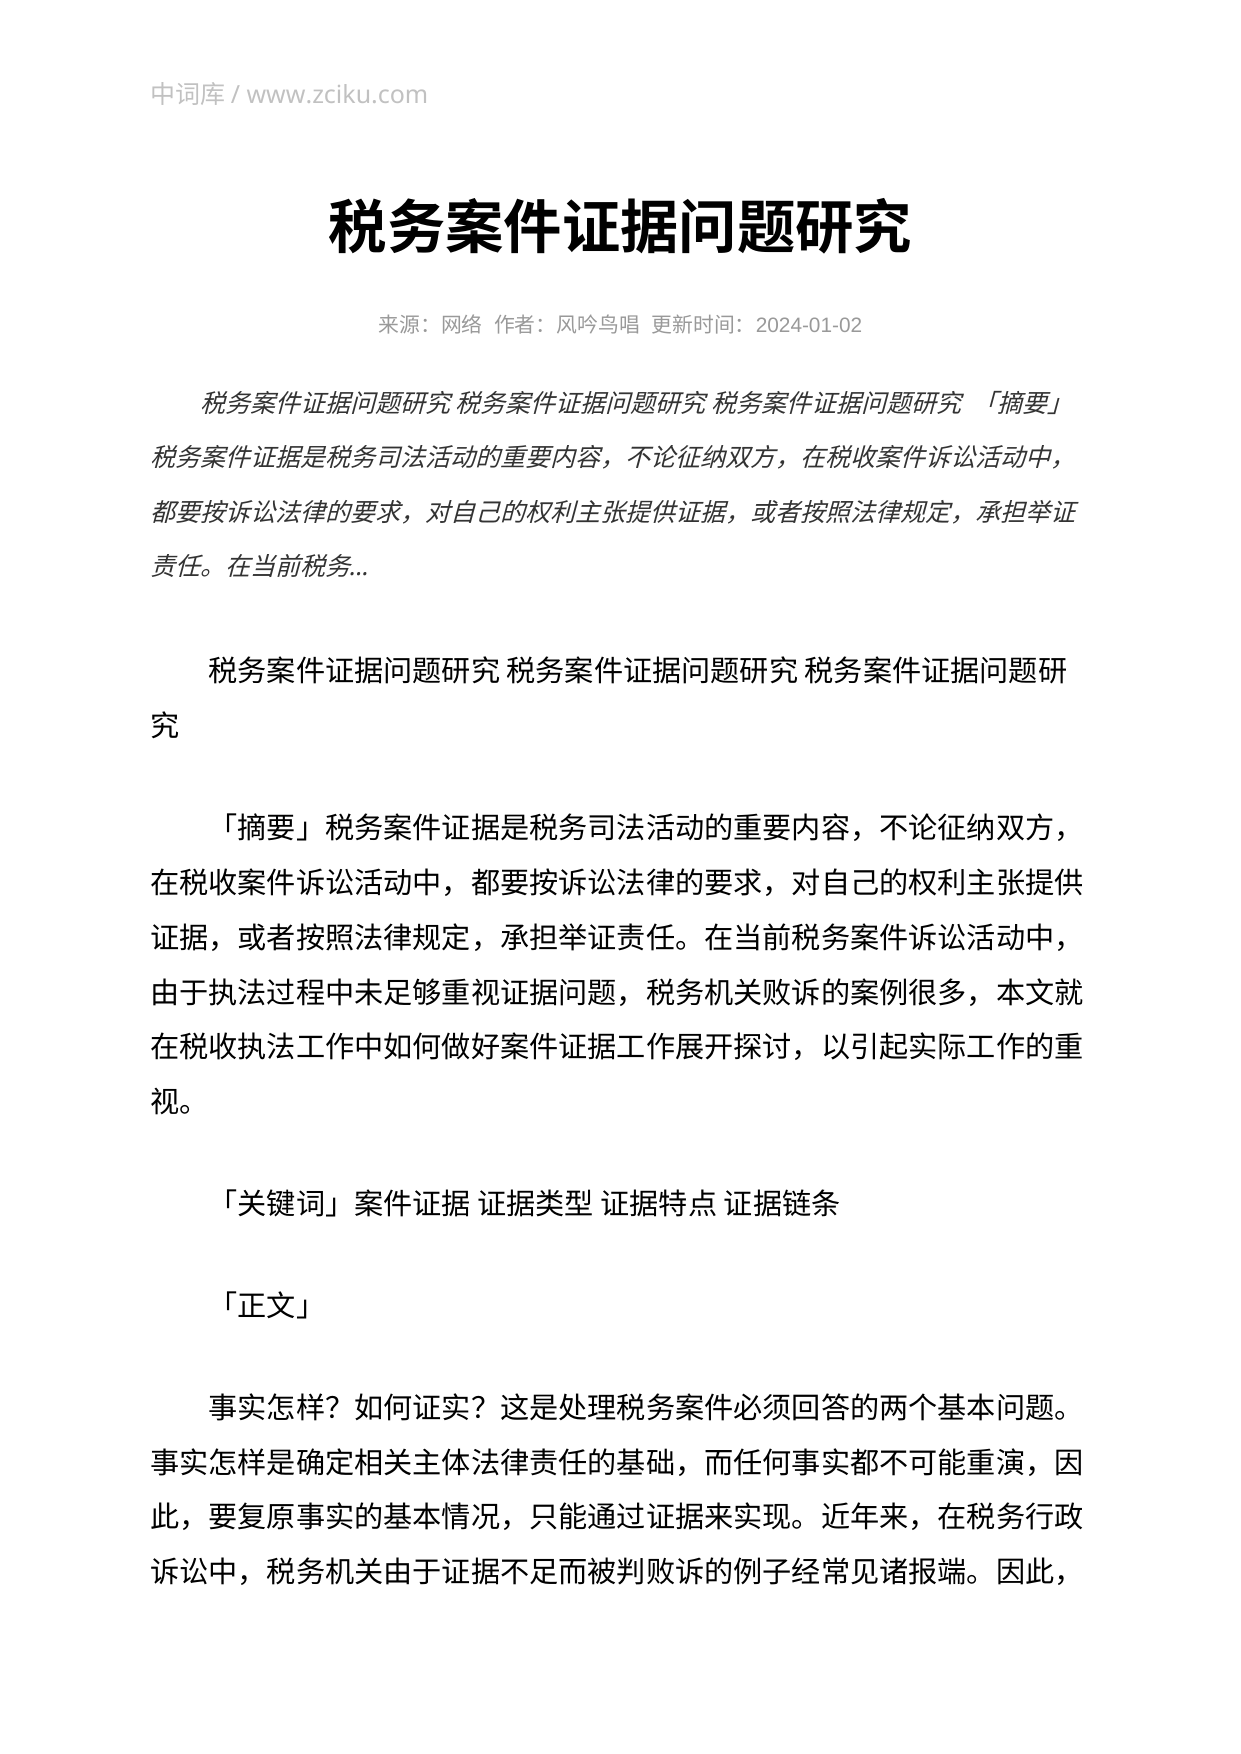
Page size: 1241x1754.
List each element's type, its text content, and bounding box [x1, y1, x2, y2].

text 来源：网络 作者：风吟鸟唱 更新时间：2024-01-02 [150, 313, 1090, 337]
text 「关键词」案件证据 证据类型 证据特点 证据链条 [150, 1181, 1090, 1223]
text 税务案件证据问题研究 税务案件证据问题研究 税务案件证据问题研究 「摘要」税务案件证据是税务司法活动的重要内容，不论征纳双方，在税收案件诉讼活动中，都要按诉讼法律的要求，对自己的权利主张提供证据，或者按照法律规定，承担举证责任。在当前税务... [150, 383, 1090, 583]
text 税务案件证据问题研究 税务案件证据问题研究 税务案件证据问题研究 [150, 648, 1090, 745]
subtitle 税务案件证据问题研究 [150, 181, 1090, 266]
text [150, 1384, 1090, 1591]
text 「正文」 [150, 1282, 1090, 1325]
text 「摘要」税务案件证据是税务司法活动的重要内容，不论征纳双方，在税收案件诉讼活动中，都要按诉讼法律的要求，对自己的权利主张提供证据，或者按照法律规定，承担举证责任。在当前税务案件诉讼活动中，由于执法过程中未足够重视证据问题，税务机关败诉的案例很多，本文就在税收执法工作中如何做好案件证据工作展开探讨，以引起实际工作的重视。 [150, 804, 1090, 1121]
